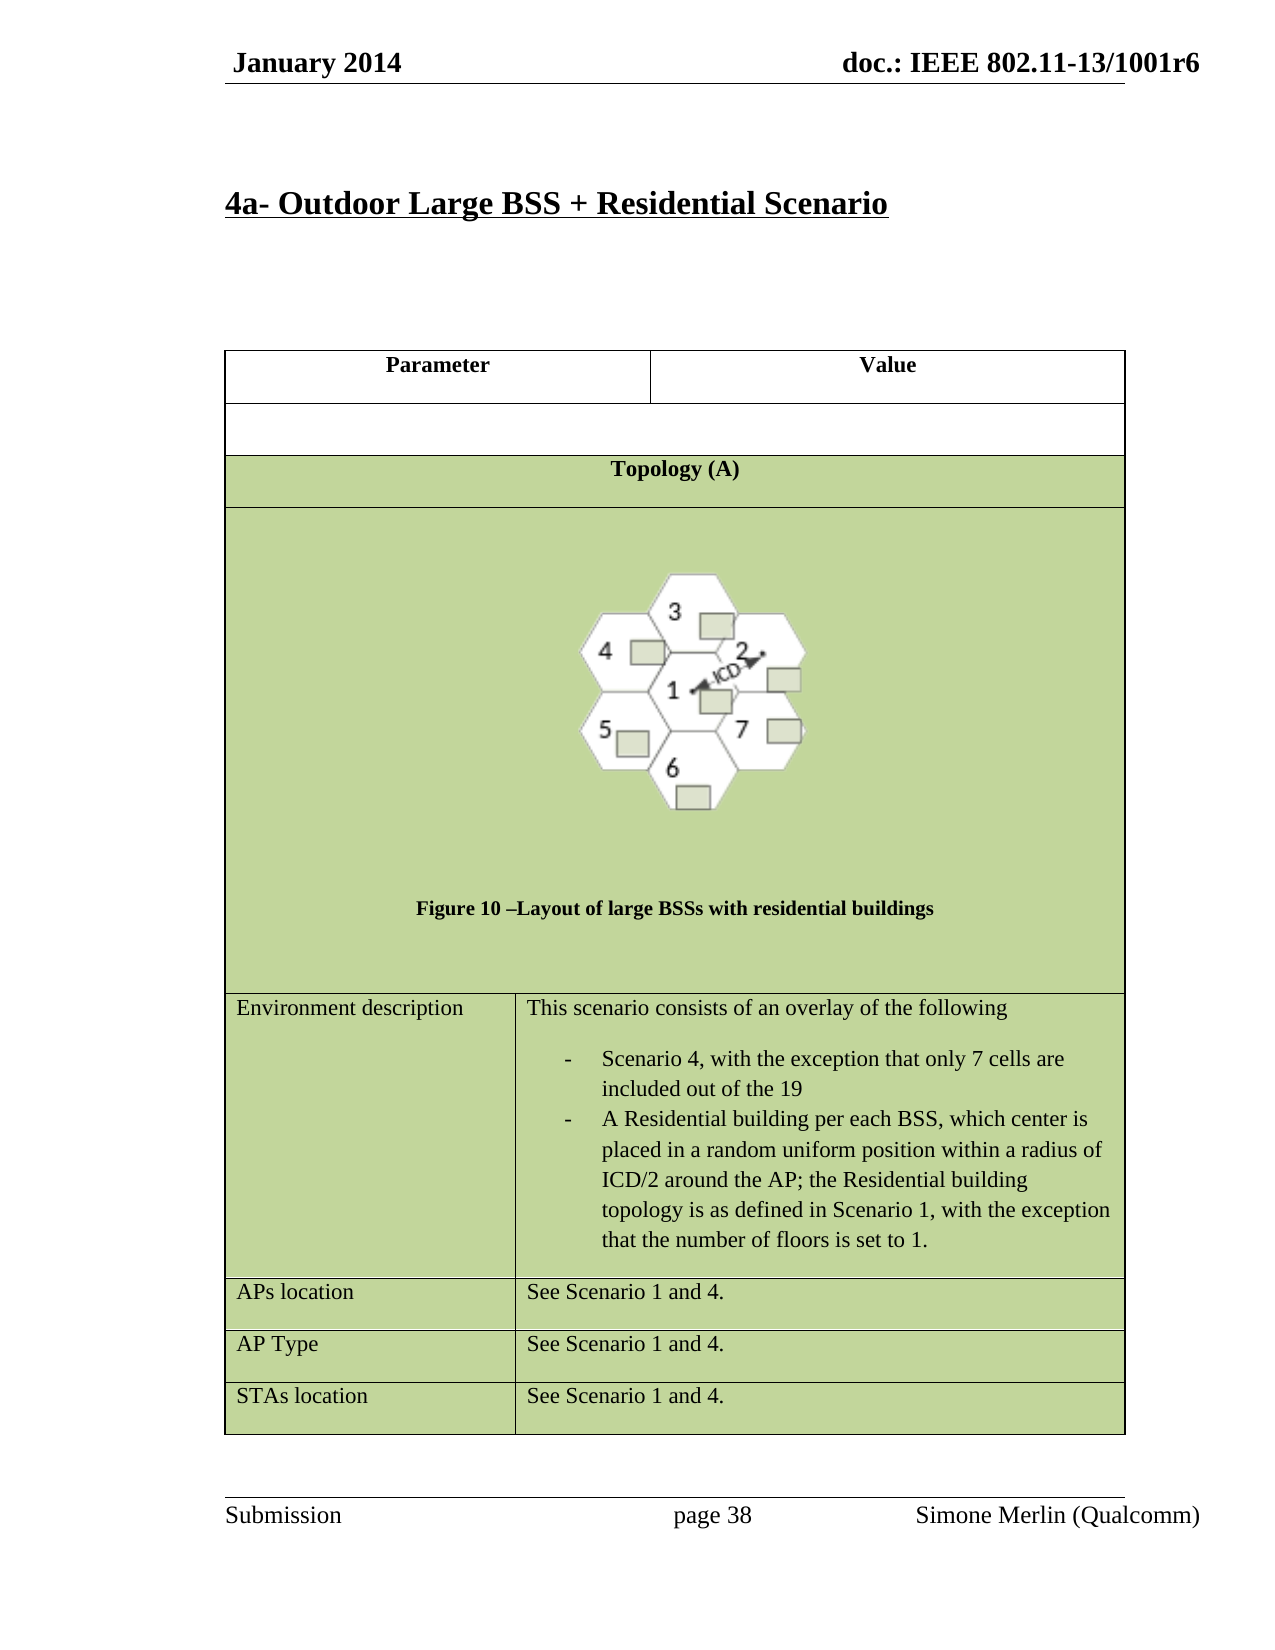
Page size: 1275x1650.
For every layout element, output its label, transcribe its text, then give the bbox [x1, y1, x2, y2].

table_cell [516, 1383, 1124, 1434]
table_cell Figure 10 –Layout of large BSSs with residential buildings [226, 508, 1124, 993]
table_cell See Scenario 1 and 4. [516, 1331, 1124, 1382]
table_cell [226, 404, 1124, 454]
table_cell STAs location [226, 1383, 515, 1434]
table_cell APs location [226, 1279, 515, 1329]
table_cell This scenario consists of an overlay of the following Scenario 4, with the exception that only 7 cells are included out of the 19 A Residential building per each BSS, which center is placed in a random uniform position within a radius of ICD/2 around the AP; the Residential building topology is as defined in Scenario 1, with the exception that the number of floors is set to 1. [516, 994, 1124, 1277]
table_header Value [651, 351, 1124, 402]
table_cell AP Type [226, 1331, 515, 1382]
table_cell See Scenario 1 and 4. [516, 1279, 1124, 1329]
table_cell Environment description [226, 994, 515, 1277]
table_header Parameter [226, 351, 650, 402]
subtitle 4a- Outdoor Large BSS + Residential Scenario [225, 183, 1125, 222]
table_cell Topology (A) [226, 456, 1124, 507]
